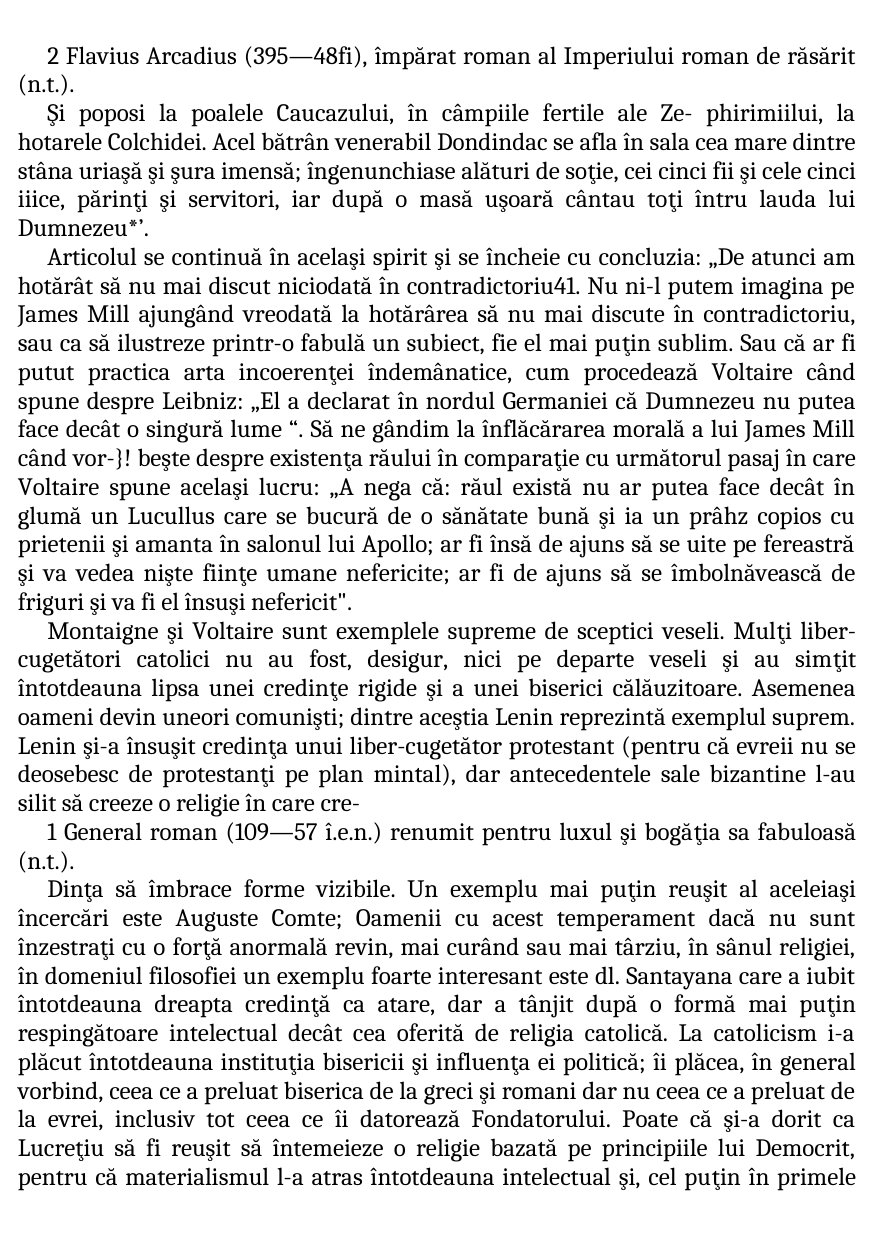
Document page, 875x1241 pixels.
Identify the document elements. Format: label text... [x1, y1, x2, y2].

text Şi poposi la poalele Caucazului, în câmpiile fertile ale Ze- phirimiilui, la hotarele Colchidei. Acel bătrân venerabil Dondindac se afla în sala cea mare dintre stâna uriaşă şi şura imensă; îngenunchiase alături de soţie, cei cinci fii şi cele cinci iiice, părinţi şi servitori, iar după o masă uşoară cântau toţi întru lauda lui Dumnezeu*’. [18, 99, 856, 243]
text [18, 875, 856, 1192]
text 1 General roman (109—57 î.e.n.) renumit pentru luxul şi bogăţia sa fabuloasă (n.t.). [18, 818, 856, 875]
text 2 Flavius Arcadius (395—48fi), împărat roman al Imperiului roman de răsărit (n.t.). [18, 42, 856, 99]
text Articolul se continuă în acelaşi spirit şi se încheie cu concluzia: „De atunci am hotărât să nu mai discut niciodată în contradictoriu41. Nu ni-l putem imagina pe James Mill ajungând vreodată la hotărârea să nu mai discute în contradictoriu, sau ca să ilustreze printr-o fabulă un subiect, fie el mai puţin sublim. Sau că ar fi putut practica arta incoerenţei îndemânatice, cum procedează Voltaire când spune despre Leibniz: „El a declarat în nordul Germaniei că Dumnezeu nu putea face decât o singură lume “. Să ne gândim la înflăcărarea morală a lui James Mill când vor-}! beşte despre existenţa răului în comparaţie cu următorul pasaj în care Voltaire spune acelaşi lucru: „A nega că: răul există nu ar putea face decât în glumă un Lucullus care se bucură de o sănătate bună şi ia un prâhz copios cu prietenii şi amanta în salonul lui Apollo; ar fi însă de ajuns să se uite pe fereastră şi va vedea nişte fiinţe umane nefericite; ar fi de ajuns să se îmbolnăvească de friguri şi va fi el însuşi nefericit". [18, 243, 856, 617]
text Montaigne şi Voltaire sunt exemplele supreme de sceptici veseli. Mulţi liber-cugetători catolici nu au fost, desigur, nici pe departe veseli şi au simţit întotdeauna lipsa unei credinţe rigide şi a unei biserici călăuzitoare. Asemenea oameni devin uneori comunişti; dintre aceştia Lenin reprezintă exemplul suprem. Lenin şi-a însuşit credinţa unui liber-cugetător protestant (pentru că evreii nu se deosebesc de protestanţi pe plan mintal), dar antecedentele sale bizantine l-au silit să creeze o religie în care cre- [18, 617, 856, 818]
